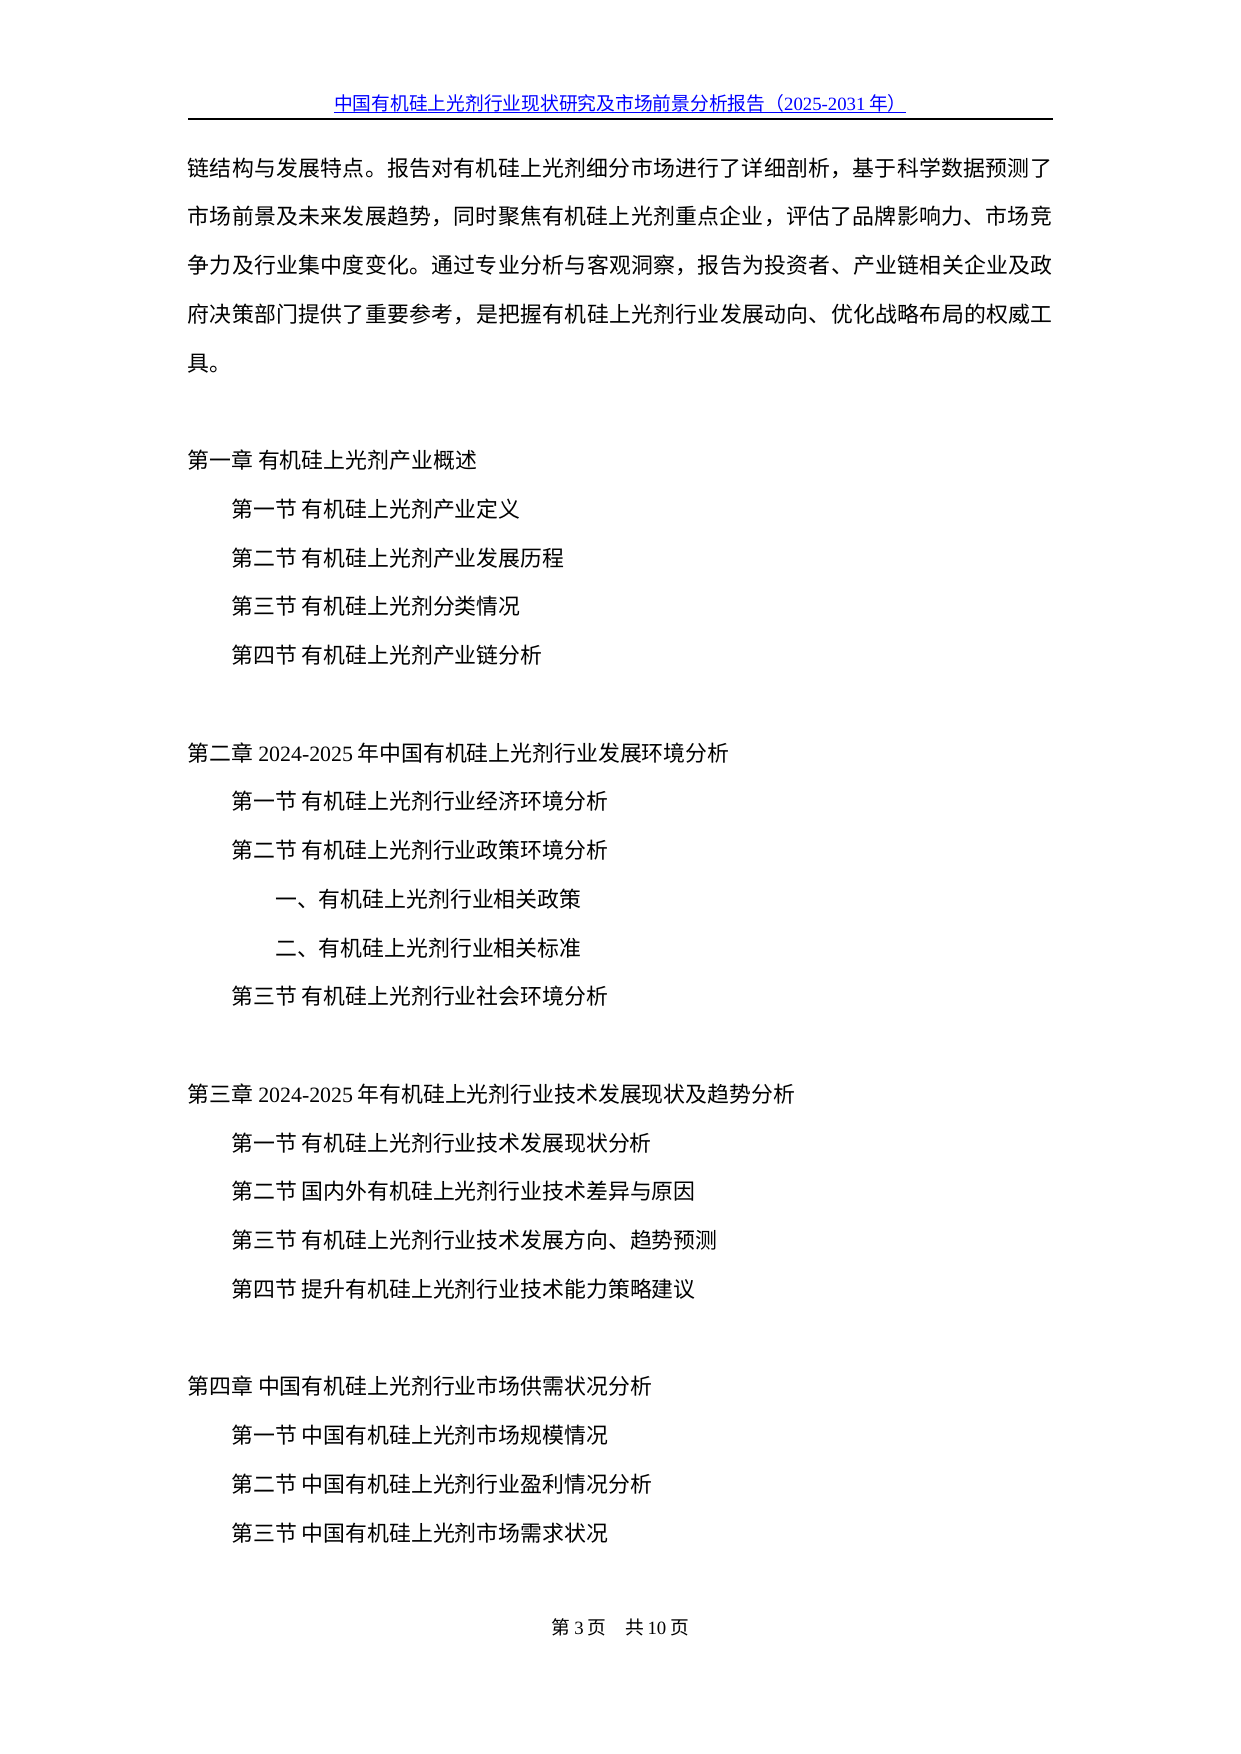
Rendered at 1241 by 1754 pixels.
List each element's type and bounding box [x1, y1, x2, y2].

text [187, 150, 1053, 1548]
